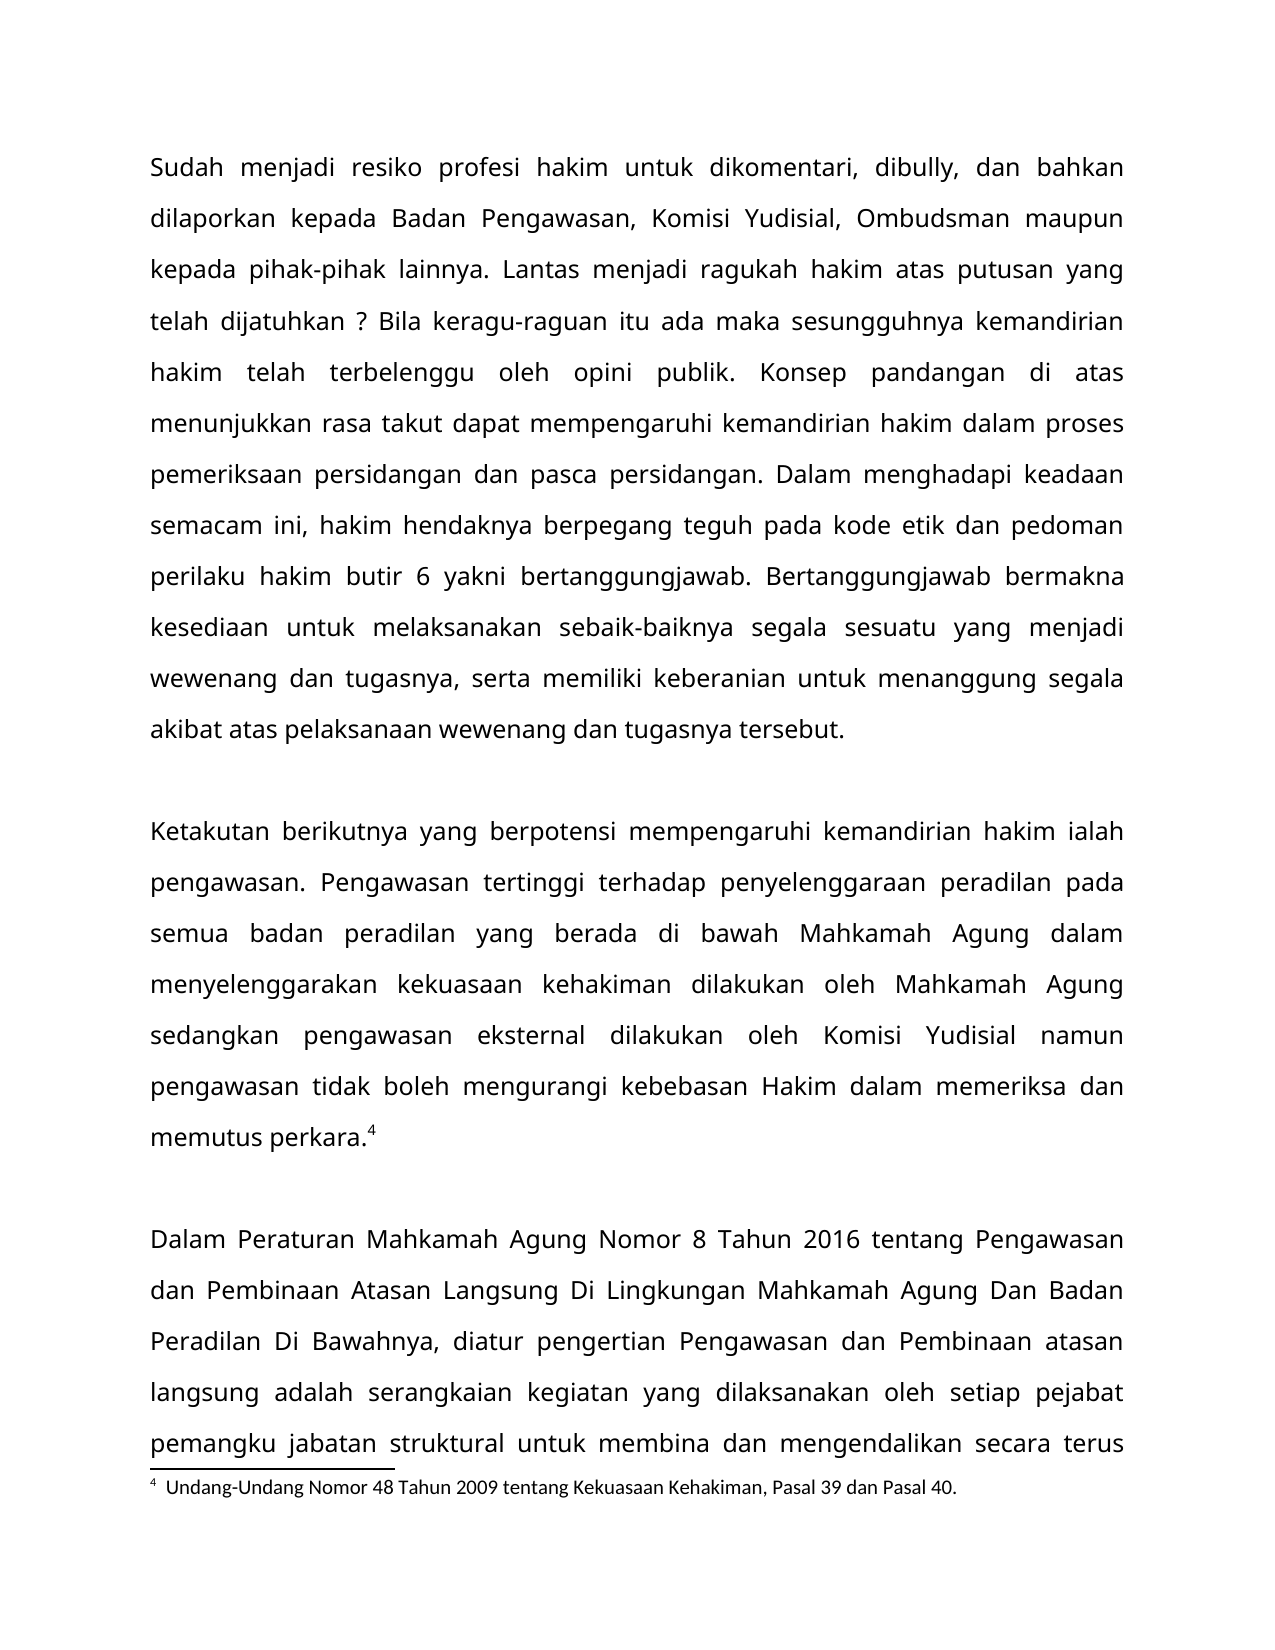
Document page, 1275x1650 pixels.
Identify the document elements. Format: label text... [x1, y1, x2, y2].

text Sudah menjadi resiko profesi hakim untuk dikomentari, dibully, dan bahkan dilaporkan kepada Badan Pengawasan, Komisi Yudisial, Ombudsman maupun kepada pihak-pihak lainnya. Lantas menjadi ragukah hakim atas putusan yang telah dijatuhkan ? Bila keragu-raguan itu ada maka sesungguhnya kemandirian hakim telah terbelenggu oleh opini publik. Konsep pandangan di atas menunjukkan rasa takut dapat mempengaruhi kemandirian hakim dalam proses pemeriksaan persidangan dan pasca persidangan. Dalam menghadapi keadaan semacam ini, hakim hendaknya berpegang teguh pada kode etik dan pedoman perilaku hakim butir 6 yakni bertanggungjawab. Bertanggungjawab bermakna kesediaan untuk melaksanakan sebaik-baiknya segala sesuatu yang menjadi wewenang dan tugasnya, serta memiliki keberanian untuk menanggung segala akibat atas pelaksanaan wewenang dan tugasnya tersebut. [150, 150, 1125, 746]
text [150, 1222, 1125, 1460]
text Ketakutan berikutnya yang berpotensi mempengaruhi kemandirian hakim ialah pengawasan. Pengawasan tertinggi terhadap penyelenggaraan peradilan pada semua badan peradilan yang berada di bawah Mahkamah Agung dalam menyelenggarakan kekuasaan kehakiman dilakukan oleh Mahkamah Agung sedangkan pengawasan eksternal dilakukan oleh Komisi Yudisial namun pengawasan tidak boleh mengurangi kebebasan Hakim dalam memeriksa dan memutus perkara. [150, 813, 1125, 1154]
